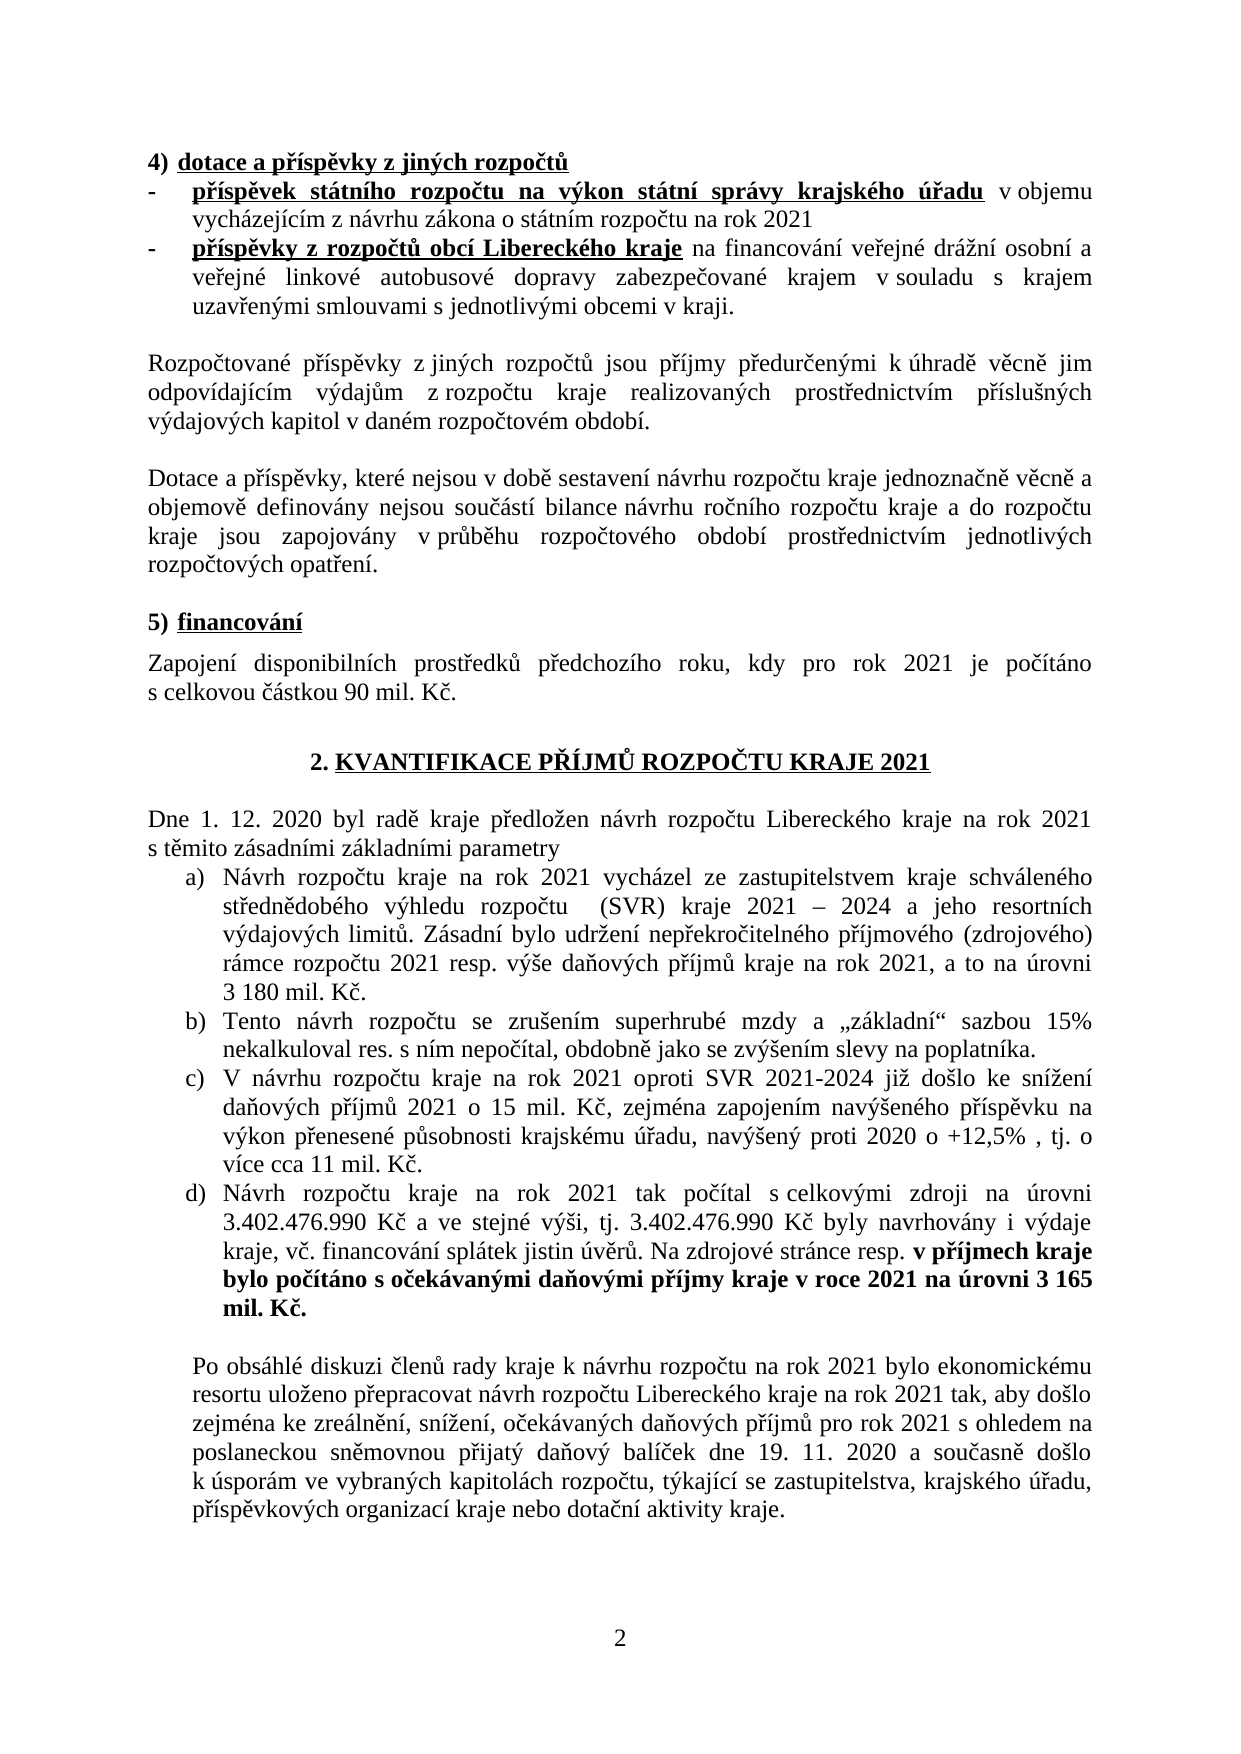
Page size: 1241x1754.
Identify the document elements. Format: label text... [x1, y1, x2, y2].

text Dotace a příspěvky, které nejsou v době sestavení návrhu rozpočtu kraje jednoznačně věcně a objemově definovány nejsou součástí bilance návrhu ročního rozpočtu kraje a do rozpočtu kraje jsou zapojovány v průběhu rozpočtového období prostřednictvím jednotlivých rozpočtových opatření. [148, 463, 1092, 578]
text 2. KVANTIFIKACE PŘÍJMŮ ROZPOČTU KRAJE 2021 [148, 747, 1092, 776]
text Zapojení disponibilních prostředků předchozího roku, kdy pro rok 2021 je počítáno s celkovou částkou 90 mil. Kč. [148, 648, 1092, 706]
list příspěvek státního rozpočtu na výkon státní správy krajského úřadu v objemu vycházejícím z návrhu zákona o státním rozpočtu na rok 2021 [148, 176, 1092, 233]
list Návrh rozpočtu kraje na rok 2021 tak počítal s celkovými zdroji na úrovni 3.402.476.990 Kč a ve stejné výši, tj. 3.402.476.990 Kč byly navrhovány i výdaje kraje, vč. financování splátek jistin úvěrů. Na zdrojové stránce resp. v příjmech kraje bylo počítáno s očekávanými daňovými příjmy kraje v roce 2021 na úrovni 3 165 mil. Kč. [185, 1178, 1092, 1322]
text Rozpočtované příspěvky z jiných rozpočtů jsou příjmy předurčenými k úhradě věcně jim odpovídajícím výdajům z rozpočtu kraje realizovaných prostřednictvím příslušných výdajových kapitol v daném rozpočtovém období. [148, 348, 1092, 434]
list Tento návrh rozpočtu se zrušením superhrubé mzdy a „základní“ sazbou 15% nekalkuloval res. s ním nepočítal, obdobně jako se zvýšením slevy na poplatníka. [185, 1006, 1092, 1063]
text Dne 1. 12. 2020 byl radě kraje předložen návrh rozpočtu Libereckého kraje na rok 2021 s těmito zásadními základními parametry [148, 804, 1092, 862]
list Návrh rozpočtu kraje na rok 2021 vycházel ze zastupitelstvem kraje schváleného střednědobého výhledu rozpočtu (SVR) kraje 2021 – 2024 a jeho resortních výdajových limitů. Zásadní bylo udržení nepřekročitelného příjmového (zdrojového) rámce rozpočtu 2021 resp. výše daňových příjmů kraje na rok 2021, a to na úrovni 3 180 mil. Kč. [185, 862, 1092, 1006]
list V návrhu rozpočtu kraje na rok 2021 oproti SVR 2021-2024 již došlo ke snížení daňových příjmů 2021 o 15 mil. Kč, zejména zapojením navýšeného příspěvku na výkon přenesené působnosti krajskému úřadu, navýšený proti 2020 o +12,5% , tj. o více cca 11 mil. Kč. [185, 1063, 1092, 1178]
list Po obsáhlé diskuzi členů rady kraje k návrhu rozpočtu na rok 2021 bylo ekonomickému resortu uloženo přepracovat návrh rozpočtu Libereckého kraje na rok 2021 tak, aby došlo zejména ke zreálnění, snížení, očekávaných daňových příjmů pro rok 2021 s ohledem na poslaneckou sněmovnou přijatý daňový balíček dne 19. 11. 2020 a současně došlo k úsporám ve vybraných kapitolách rozpočtu, týkající se zastupitelstva, krajského úřadu, příspěvkových organizací kraje nebo dotační aktivity kraje. [192, 1351, 1092, 1523]
list dotace a příspěvky z jiných rozpočtů [148, 147, 1092, 176]
list financování [148, 607, 1092, 636]
list příspěvky z rozpočtů obcí Libereckého kraje na financování veřejné drážní osobní a veřejné linkové autobusové dopravy zabezpečované krajem v souladu s krajem uzavřenými smlouvami s jednotlivými obcemi v kraji. [148, 233, 1092, 319]
